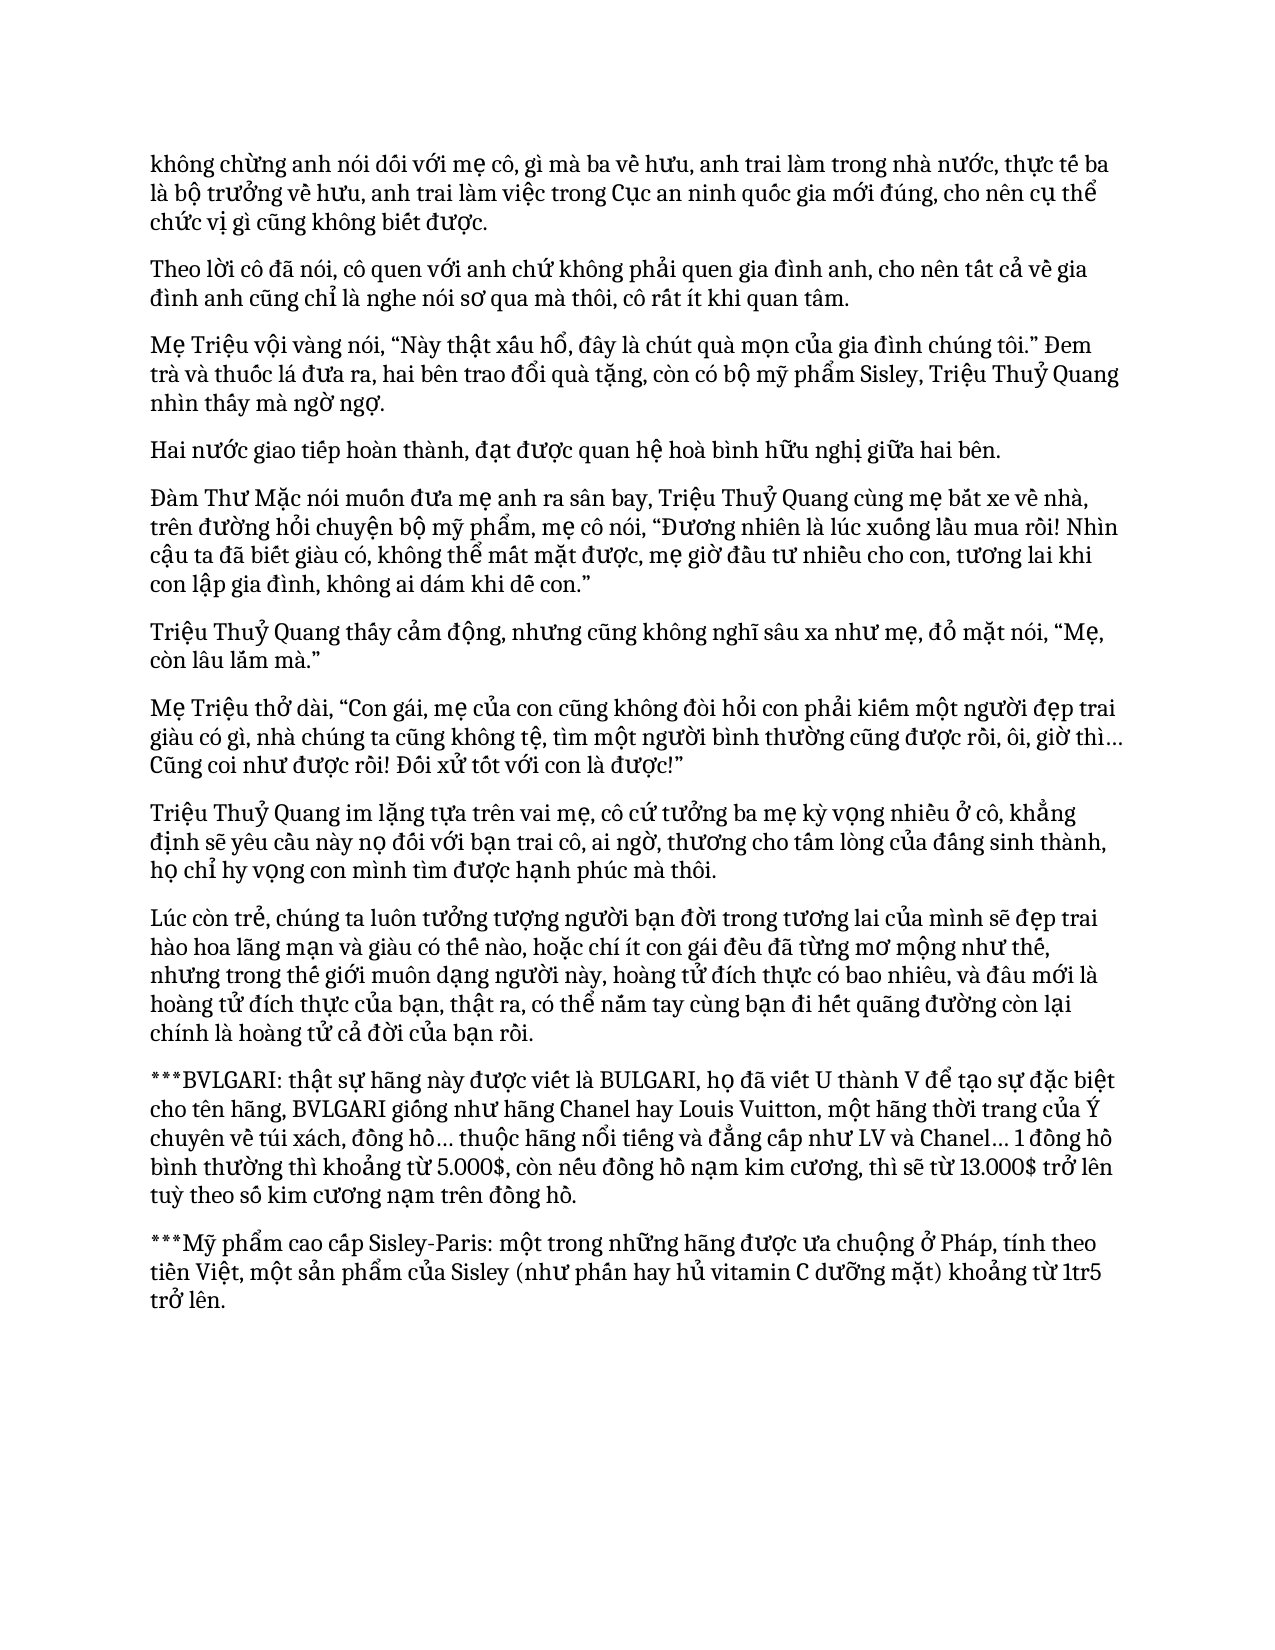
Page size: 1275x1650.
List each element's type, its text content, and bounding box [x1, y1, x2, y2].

text Triệu Thuỷ Quang im lặng tựa trên vai mẹ, cô cứ tưởng ba mẹ kỳ vọng nhiều ở cô, khẳng định sẽ yêu cầu này nọ đối với bạn trai cô, ai ngờ, thương cho tấm lòng của đấng sinh thành, họ chỉ hy vọng con mình tìm được hạnh phúc mà thôi. [150, 799, 1125, 885]
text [150, 150, 1125, 236]
text ***BVLGARI: thật sự hãng này được viết là BULGARI, họ đã viết U thành V để tạo sự đặc biệt cho tên hãng, BVLGARI giống như hãng Chanel hay Louis Vuitton, một hãng thời trang của Ý chuyên về túi xách, đồng hồ… thuộc hãng nổi tiếng và đẳng cấp như LV và Chanel… 1 đồng hồ bình thường thì khoảng từ 5.000$, còn nếu đồng hồ nạm kim cương, thì sẽ từ 13.000$ trở lên tuỳ theo số kim cương nạm trên đồng hồ. [150, 1066, 1125, 1210]
text Lúc còn trẻ, chúng ta luôn tưởng tượng người bạn đời trong tương lai của mình sẽ đẹp trai hào hoa lãng mạn và giàu có thế nào, hoặc chí ít con gái đều đã từng mơ mộng như thế, nhưng trong thế giới muôn dạng người này, hoàng tử đích thực có bao nhiêu, và đâu mới là hoàng tử đích thực của bạn, thật ra, có thể nắm tay cùng bạn đi hết quãng đường còn lại chính là hoàng tử cả đời của bạn rồi. [150, 904, 1125, 1047]
text ***Mỹ phẩm cao cấp Sisley-Paris: một trong những hãng được ưa chuộng ở Pháp, tính theo tiền Việt, một sản phẩm của Sisley (như phấn hay hủ vitamin C dưỡng mặt) khoảng từ 1tr5 trở lên. [150, 1229, 1125, 1315]
text Mẹ Triệu vội vàng nói, “Này thật xấu hổ, đây là chút quà mọn của gia đình chúng tôi.” Đem trà và thuốc lá đưa ra, hai bên trao đổi quà tặng, còn có bộ mỹ phẩm Sisley, Triệu Thuỷ Quang nhìn thấy mà ngờ ngợ. [150, 331, 1125, 417]
text Hai nước giao tiếp hoàn thành, đạt được quan hệ hoà bình hữu nghị giữa hai bên. [150, 436, 1125, 465]
text Mẹ Triệu thở dài, “Con gái, mẹ của con cũng không đòi hỏi con phải kiếm một người đẹp trai giàu có gì, nhà chúng ta cũng không tệ, tìm một người bình thường cũng được rồi, ôi, giờ thì… Cũng coi như được rồi! Đối xử tốt với con là được!” [150, 694, 1125, 780]
text Đàm Thư Mặc nói muốn đưa mẹ anh ra sân bay, Triệu Thuỷ Quang cùng mẹ bắt xe về nhà, trên đường hỏi chuyện bộ mỹ phẩm, mẹ cô nói, “Đương nhiên là lúc xuống lầu mua rồi! Nhìn cậu ta đã biết giàu có, không thể mất mặt được, mẹ giờ đầu tư nhiều cho con, tương lai khi con lập gia đình, không ai dám khi dễ con.” [150, 484, 1125, 599]
text Theo lời cô đã nói, cô quen với anh chứ không phải quen gia đình anh, cho nên tất cả về gia đình anh cũng chỉ là nghe nói sơ qua mà thôi, cô rất ít khi quan tâm. [150, 255, 1125, 312]
text Triệu Thuỷ Quang thấy cảm động, nhưng cũng không nghĩ sâu xa như mẹ, đỏ mặt nói, “Mẹ, còn lâu lắm mà.” [150, 617, 1125, 675]
